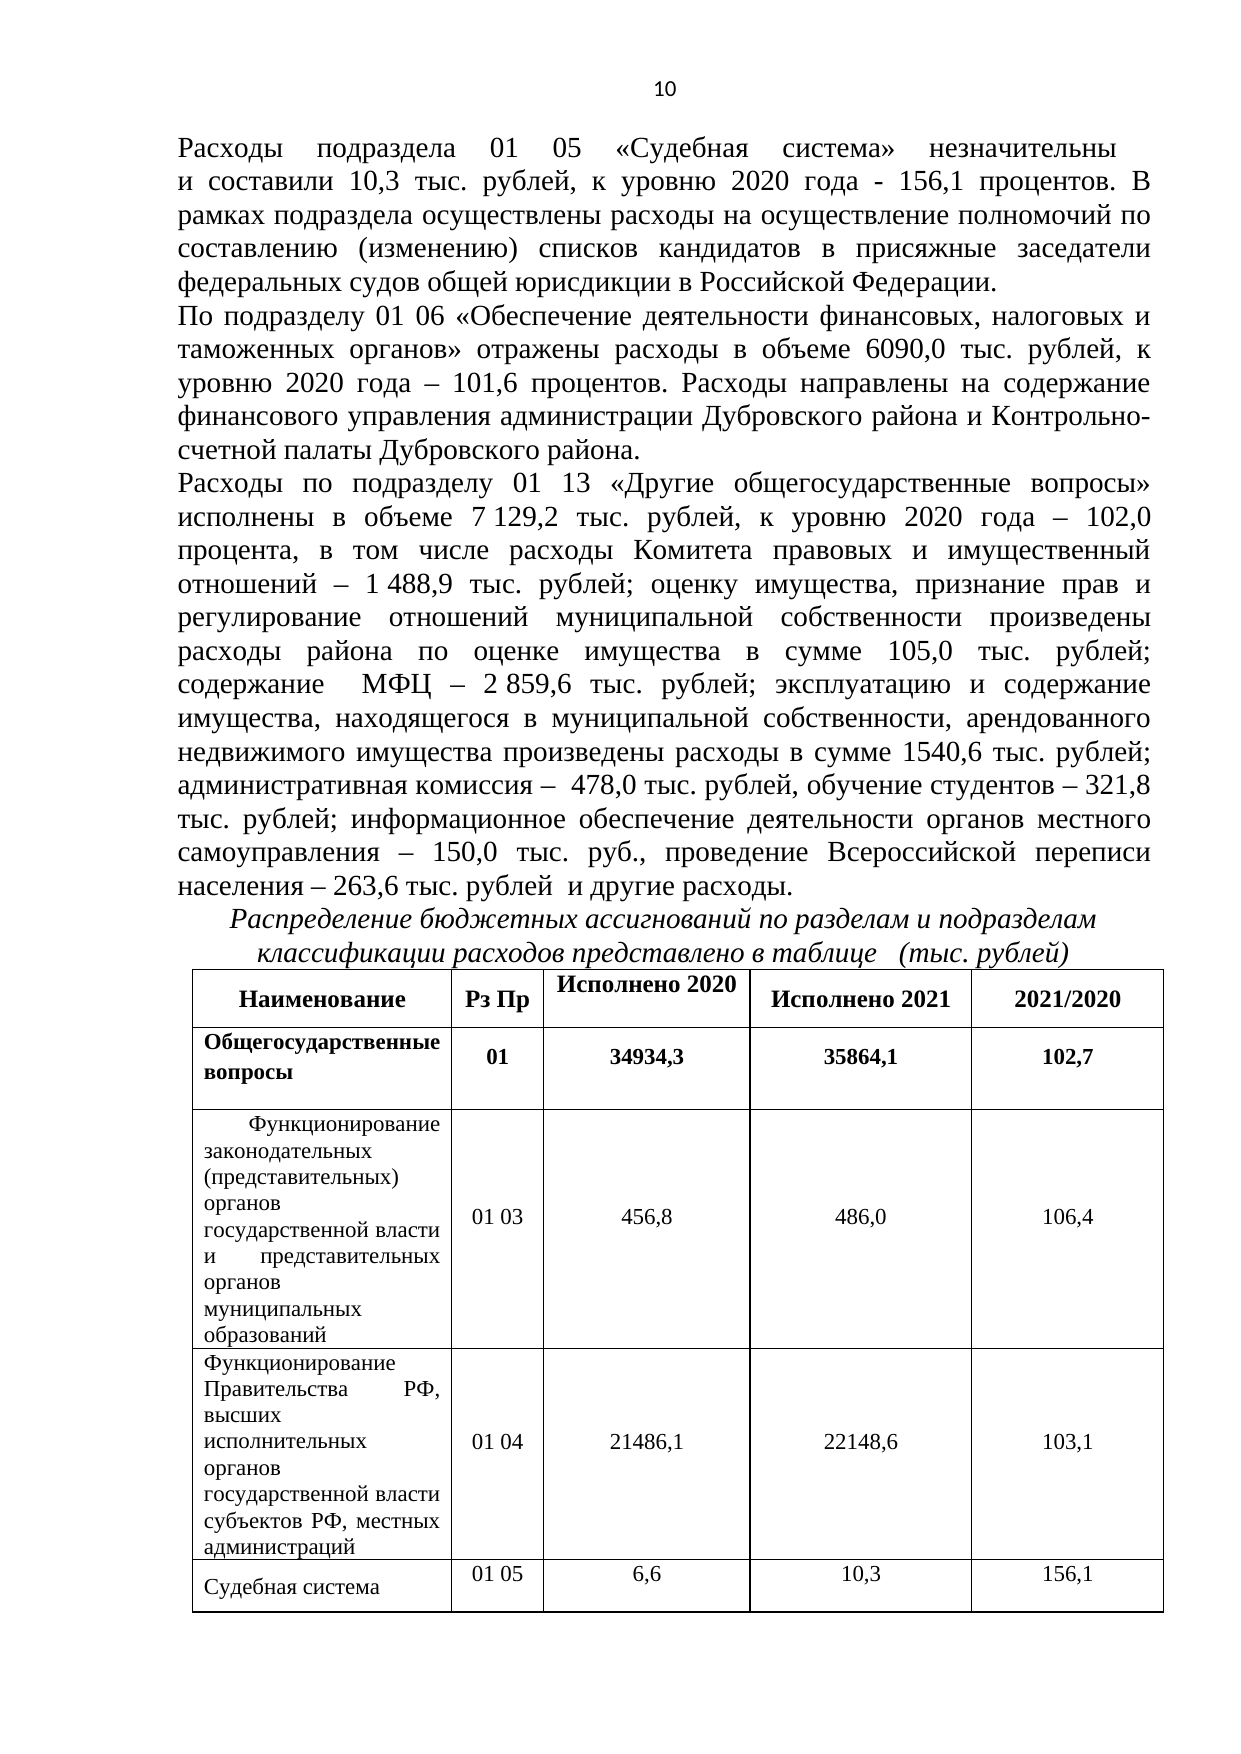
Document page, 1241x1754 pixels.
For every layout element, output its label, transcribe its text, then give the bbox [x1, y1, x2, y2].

table_cell 106,4 [972, 1110, 1163, 1347]
table_cell 01 03 [452, 1110, 543, 1347]
table_cell Функционирование законодательных (представительных) органов государственной власти и представительных органов муниципальных образований [193, 1110, 451, 1347]
table_cell Функционирование Правительства РФ, высших исполнительных органов государственной власти субъектов РФ, местных администраций [193, 1349, 451, 1559]
table_cell 22148,6 [751, 1349, 971, 1559]
table_header Наименование [193, 970, 451, 1027]
table_cell 01 04 [452, 1349, 543, 1559]
text По подразделу 01 06 «Обеспечение деятельности финансовых, налоговых и таможенных органов» отражены расходы в объеме 6090,0 тыс. рублей, к уровню 2020 года – 101,6 процентов. Расходы направлены на содержание финансового управления администрации Дубровского района и Контрольно-счетной палаты Дубровского района. [177, 298, 1152, 465]
table_cell 6,6 [544, 1560, 749, 1611]
table_cell 01 [452, 1028, 543, 1109]
text Расходы подраздела 01 05 «Судебная система» незначительны и составили 10,3 тыс. рублей, к уровню 2020 года - 156,1 процентов. В рамках подраздела осуществлены расходы на осуществление полномочий по составлению (изменению) списков кандидатов в присяжные заседатели федеральных судов общей юрисдикции в Российской Федерации. [177, 130, 1152, 298]
table_cell 102,7 [972, 1028, 1163, 1109]
table_cell 21486,1 [544, 1349, 749, 1559]
table_cell 156,1 [972, 1560, 1163, 1611]
table_cell Судебная система [193, 1560, 451, 1611]
table_header Исполнено 2020 [544, 970, 749, 1027]
table_cell 01 05 [452, 1560, 543, 1611]
table_cell 34934,3 [544, 1028, 749, 1109]
table_cell 486,0 [751, 1110, 971, 1347]
table_cell 456,8 [544, 1110, 749, 1347]
table_header 2021/2020 [972, 970, 1163, 1027]
text Распределение бюджетных ассигнований по разделам и подразделам классификации расходов представлено в таблице (тыс. рублей) [177, 901, 1152, 968]
table_cell 10,3 [751, 1560, 971, 1611]
table_cell 103,1 [972, 1349, 1163, 1559]
table_cell Общегосударственные вопросы [193, 1028, 451, 1109]
text Расходы по подразделу 01 13 «Другие общегосударственные вопросы» исполнены в объеме 7 129,2 тыс. рублей, к уровню 2020 года – 102,0 процента, в том числе расходы Комитета правовых и имущественный отношений – 1 488,9 тыс. рублей; оценку имущества, признание прав и регулирование отношений муниципальной собственности произведены расходы района по оценке имущества в сумме 105,0 тыс. рублей; содержание МФЦ – 2 859,6 тыс. рублей; эксплуатацию и содержание имущества, находящегося в муниципальной собственности, арендованного недвижимого имущества произведены расходы в сумме 1540,6 тыс. рублей; административная комиссия – 478,0 тыс. рублей, обучение студентов – 321,8 тыс. рублей; информационное обеспечение деятельности органов местного самоуправления – 150,0 тыс. руб., проведение Всероссийской переписи населения – 263,6 тыс. рублей и другие расходы. [177, 465, 1152, 901]
table_header Исполнено 2021 [751, 970, 971, 1027]
table_header Рз Пр [452, 970, 543, 1027]
table_cell 35864,1 [751, 1028, 971, 1109]
